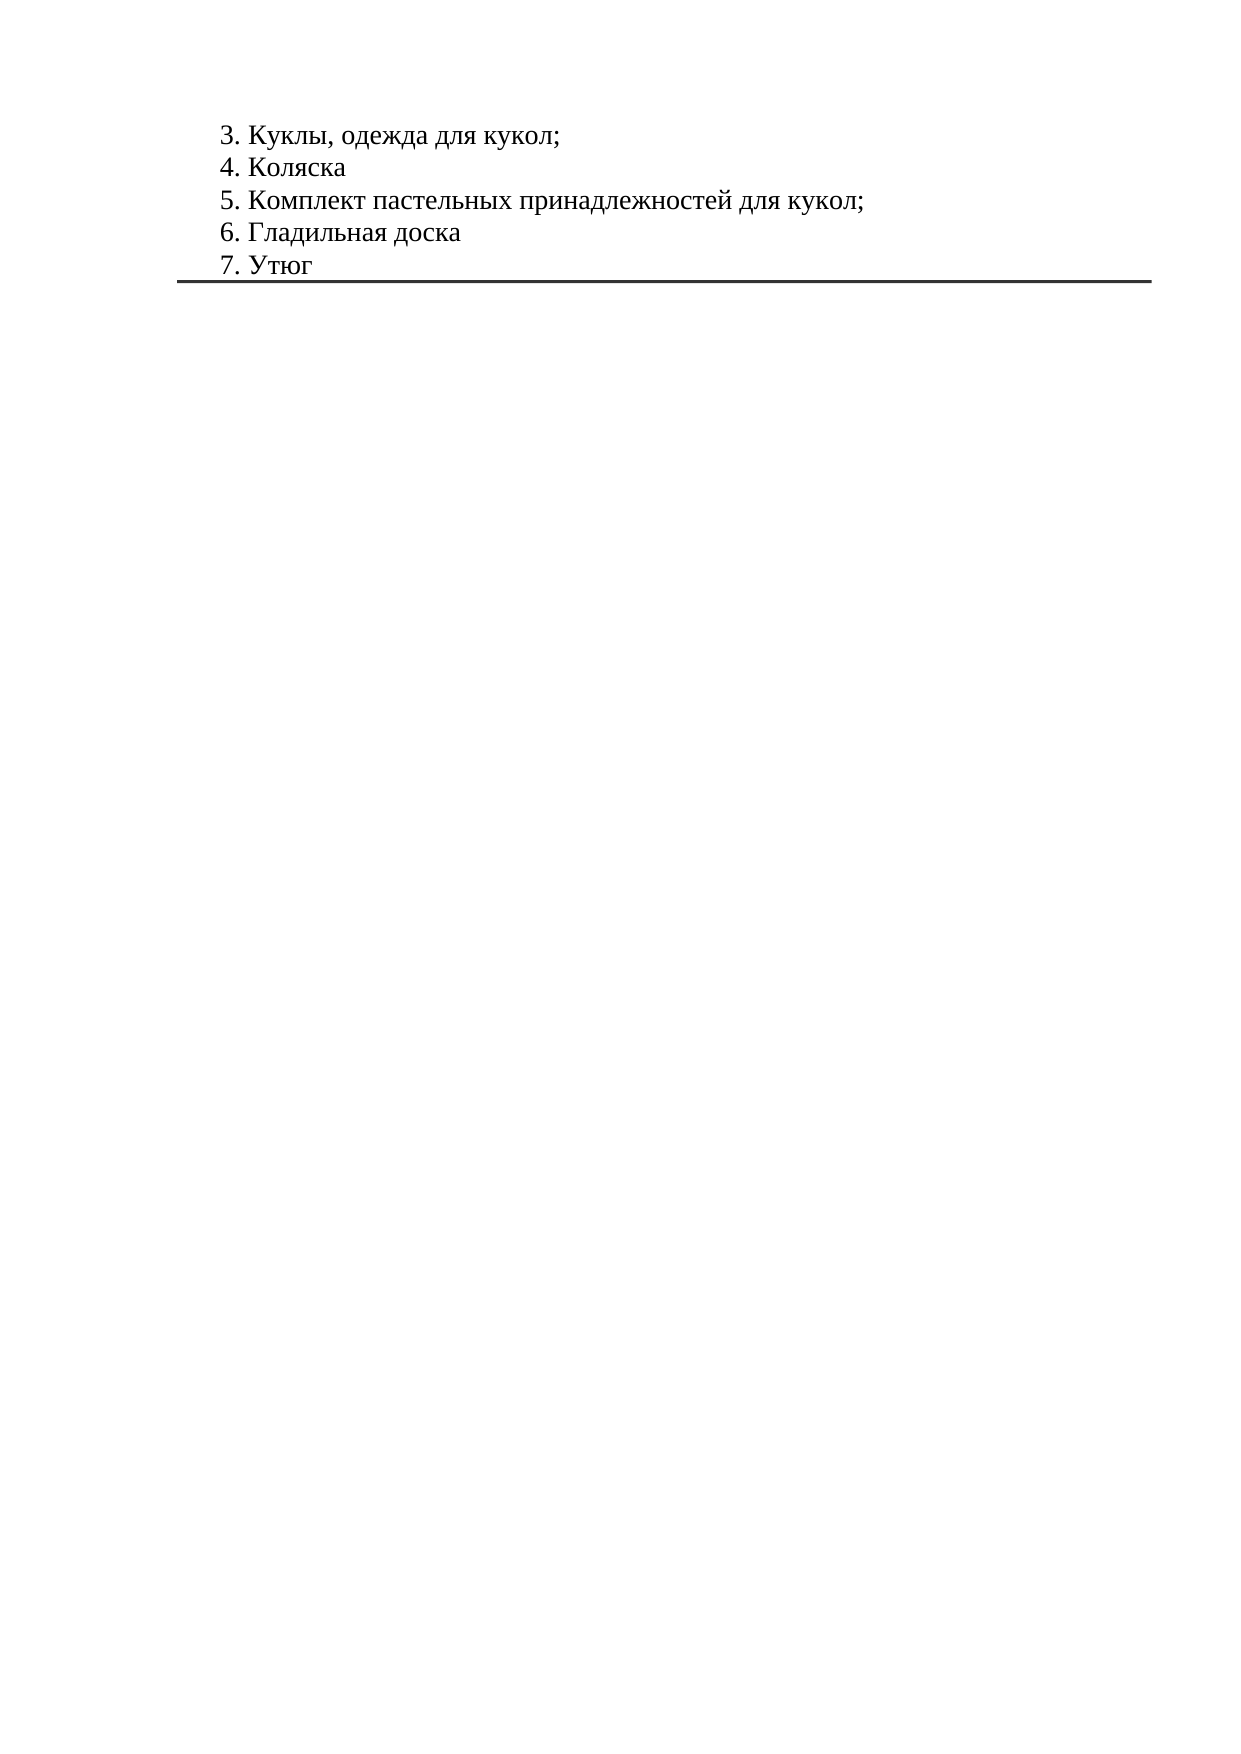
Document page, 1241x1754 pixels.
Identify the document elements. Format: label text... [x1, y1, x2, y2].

text 7. Утюг [177, 248, 1152, 280]
text 5. Комплект пастельных принадлежностей для кукол; [177, 183, 1152, 215]
text 6. Гладильная доска [177, 215, 1152, 248]
text 3. Куклы, одежда для кукол; [177, 118, 1152, 151]
text 4. Коляска [177, 151, 1152, 183]
